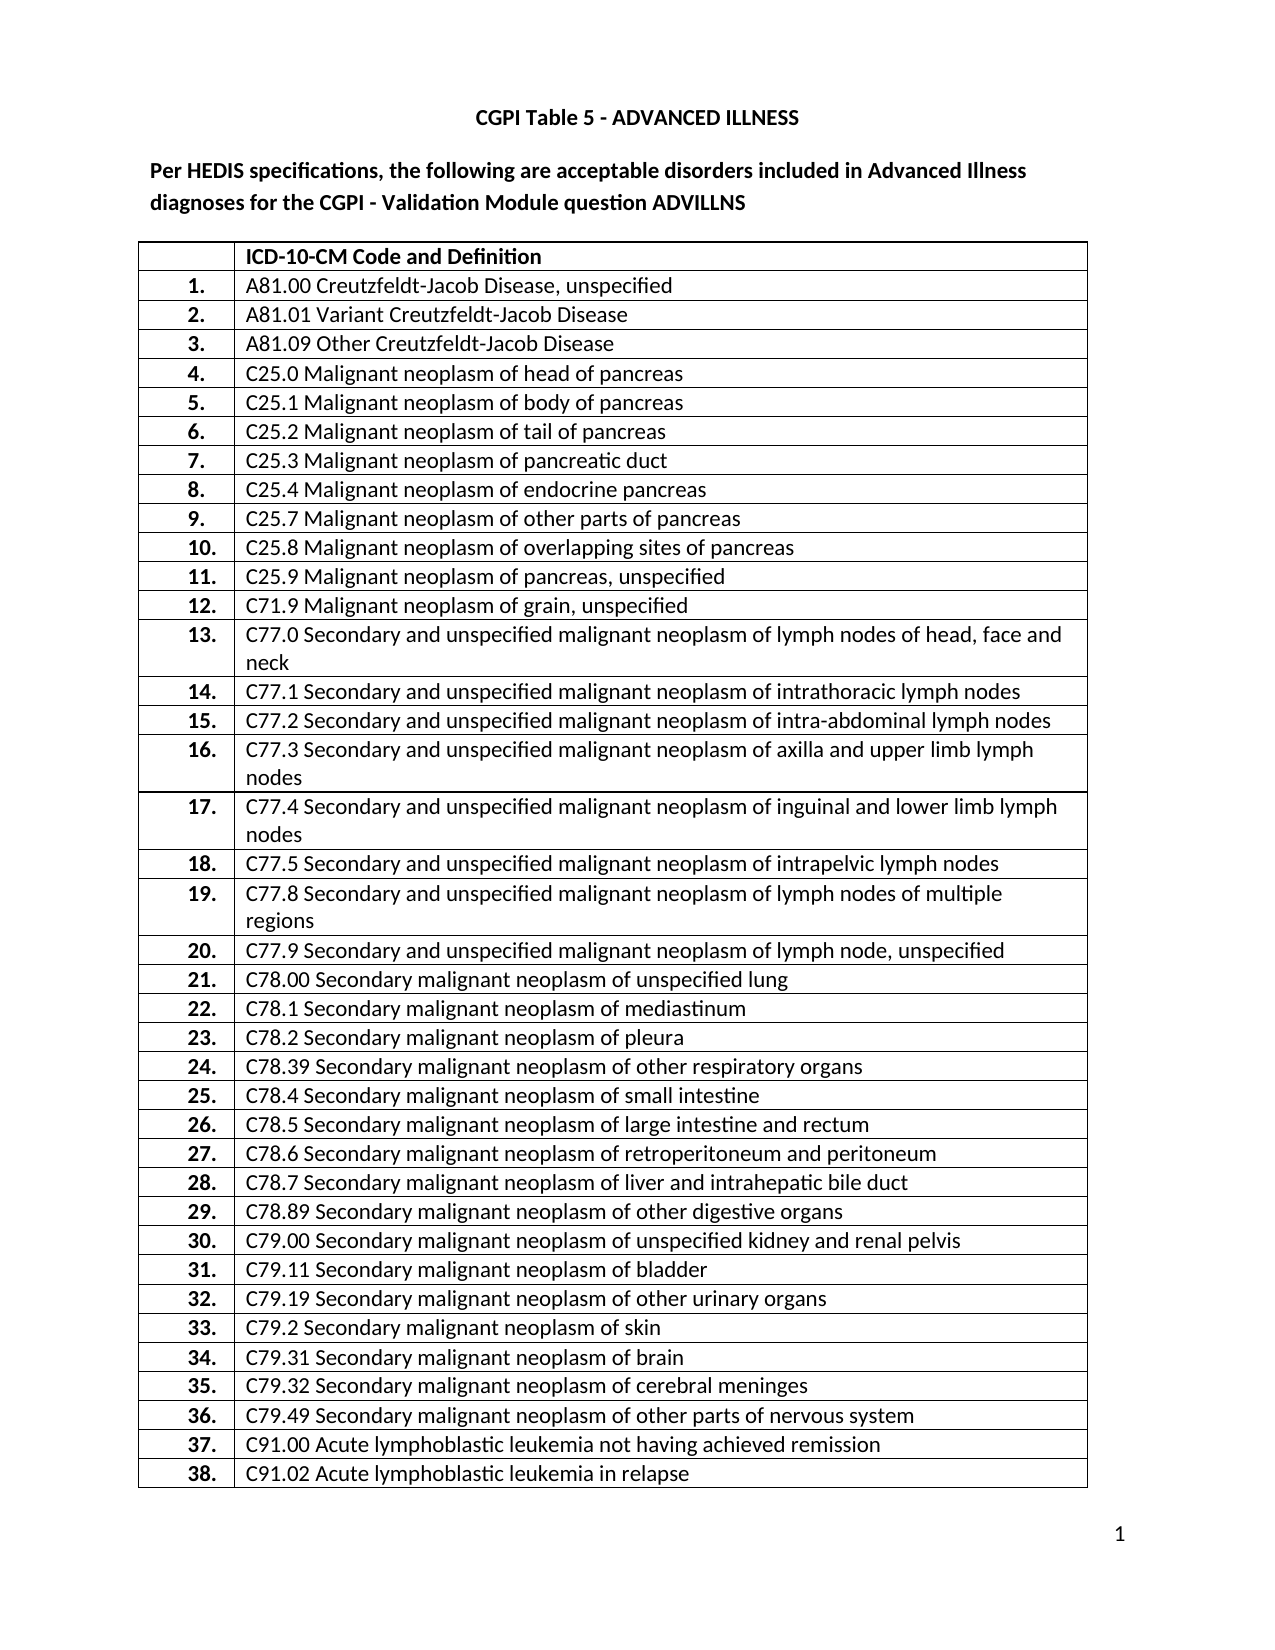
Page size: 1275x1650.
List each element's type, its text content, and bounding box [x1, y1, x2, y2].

table_cell [139, 562, 234, 590]
table_cell [139, 1401, 234, 1429]
table_cell [139, 1197, 234, 1225]
table_cell [139, 1139, 234, 1167]
table_cell C78.1 Secondary malignant neoplasm of mediastinum [235, 994, 1087, 1022]
table_cell [139, 1255, 234, 1283]
table_cell C78.2 Secondary malignant neoplasm of pleura [235, 1023, 1087, 1051]
table_cell [139, 533, 234, 561]
table_cell [139, 271, 234, 299]
table_cell C77.8 Secondary and unspecified malignant neoplasm of lymph nodes of multiple regions [235, 879, 1087, 935]
table_cell C77.3 Secondary and unspecified malignant neoplasm of axilla and upper limb lymph nodes [235, 735, 1087, 791]
table_cell C25.7 Malignant neoplasm of other parts of pancreas [235, 504, 1087, 532]
table_cell [139, 850, 234, 878]
table_cell [139, 706, 234, 734]
table_cell A81.09 Other Creutzfeldt-Jacob Disease [235, 330, 1087, 358]
table_cell [139, 1081, 234, 1109]
table_cell C79.00 Secondary malignant neoplasm of unspecified kidney and renal pelvis [235, 1226, 1087, 1254]
table_cell [139, 330, 234, 358]
table_cell C77.5 Secondary and unspecified malignant neoplasm of intrapelvic lymph nodes [235, 850, 1087, 878]
table_cell C25.0 Malignant neoplasm of head of pancreas [235, 359, 1087, 387]
table_cell [139, 1459, 234, 1487]
table_cell C77.0 Secondary and unspecified malignant neoplasm of lymph nodes of head, face and neck [235, 620, 1087, 676]
table_cell [139, 1430, 234, 1458]
table_cell C91.00 Acute lymphoblastic leukemia not having achieved remission [235, 1430, 1087, 1458]
table_cell [139, 475, 234, 503]
table_cell [139, 936, 234, 964]
table_cell C25.8 Malignant neoplasm of overlapping sites of pancreas [235, 533, 1087, 561]
table_cell C79.2 Secondary malignant neoplasm of skin [235, 1314, 1087, 1342]
table_cell C78.7 Secondary malignant neoplasm of liver and intrahepatic bile duct [235, 1168, 1087, 1196]
table_cell C77.4 Secondary and unspecified malignant neoplasm of inguinal and lower limb lymph nodes [235, 793, 1087, 848]
table_cell C79.49 Secondary malignant neoplasm of other parts of nervous system [235, 1401, 1087, 1429]
table_cell C78.39 Secondary malignant neoplasm of other respiratory organs [235, 1052, 1087, 1080]
table_header [139, 243, 234, 270]
table_cell A81.01 Variant Creutzfeldt-Jacob Disease [235, 301, 1087, 328]
table_cell [139, 1314, 234, 1342]
table_cell [139, 1285, 234, 1312]
table_cell [139, 301, 234, 328]
table_cell [139, 879, 234, 935]
table_cell [139, 359, 234, 387]
table_cell [139, 793, 234, 848]
table_cell [139, 446, 234, 474]
table_cell C78.4 Secondary malignant neoplasm of small intestine [235, 1081, 1087, 1109]
table_cell [139, 677, 234, 705]
table_cell C25.4 Malignant neoplasm of endocrine pancreas [235, 475, 1087, 503]
table_cell [139, 417, 234, 445]
table_cell C77.2 Secondary and unspecified malignant neoplasm of intra-abdominal lymph nodes [235, 706, 1087, 734]
table_cell [139, 591, 234, 619]
table_cell [139, 620, 234, 676]
table_cell C79.32 Secondary malignant neoplasm of cerebral meninges [235, 1372, 1087, 1400]
table_cell [139, 388, 234, 416]
table_cell [139, 504, 234, 532]
table_cell [139, 1052, 234, 1080]
text Per HEDIS specifications, the following are acceptable disorders included in Advanced Illness diagnoses for the CGPI - Validation Module question ADVILLNS [150, 156, 1125, 216]
table_cell C25.3 Malignant neoplasm of pancreatic duct [235, 446, 1087, 474]
table_cell [139, 1110, 234, 1138]
table_cell C25.9 Malignant neoplasm of pancreas, unspecified [235, 562, 1087, 590]
table_cell C78.6 Secondary malignant neoplasm of retroperitoneum and peritoneum [235, 1139, 1087, 1167]
table_cell [139, 1343, 234, 1371]
text CGPI Table 5 - ADVANCED ILLNESS [150, 103, 1125, 131]
table_header ICD-10-CM Code and Definition [235, 243, 1087, 270]
table_cell C79.11 Secondary malignant neoplasm of bladder [235, 1255, 1087, 1283]
table_cell [139, 1226, 234, 1254]
table_cell [139, 994, 234, 1022]
table_cell C78.89 Secondary malignant neoplasm of other digestive organs [235, 1197, 1087, 1225]
table_cell C25.2 Malignant neoplasm of tail of pancreas [235, 417, 1087, 445]
table_cell [139, 1023, 234, 1051]
table_cell C78.5 Secondary malignant neoplasm of large intestine and rectum [235, 1110, 1087, 1138]
table_cell [139, 735, 234, 791]
table_cell C79.19 Secondary malignant neoplasm of other urinary organs [235, 1285, 1087, 1312]
table_cell [139, 965, 234, 993]
table_cell [139, 1372, 234, 1400]
table_cell C77.9 Secondary and unspecified malignant neoplasm of lymph node, unspecified [235, 936, 1087, 964]
table_cell C78.00 Secondary malignant neoplasm of unspecified lung [235, 965, 1087, 993]
table_cell C77.1 Secondary and unspecified malignant neoplasm of intrathoracic lymph nodes [235, 677, 1087, 705]
table_cell C25.1 Malignant neoplasm of body of pancreas [235, 388, 1087, 416]
table_cell C79.31 Secondary malignant neoplasm of brain [235, 1343, 1087, 1371]
table_cell C71.9 Malignant neoplasm of grain, unspecified [235, 591, 1087, 619]
table_cell A81.00 Creutzfeldt-Jacob Disease, unspecified [235, 271, 1087, 299]
table_cell [139, 1168, 234, 1196]
table_cell C91.02 Acute lymphoblastic leukemia in relapse [235, 1459, 1087, 1487]
